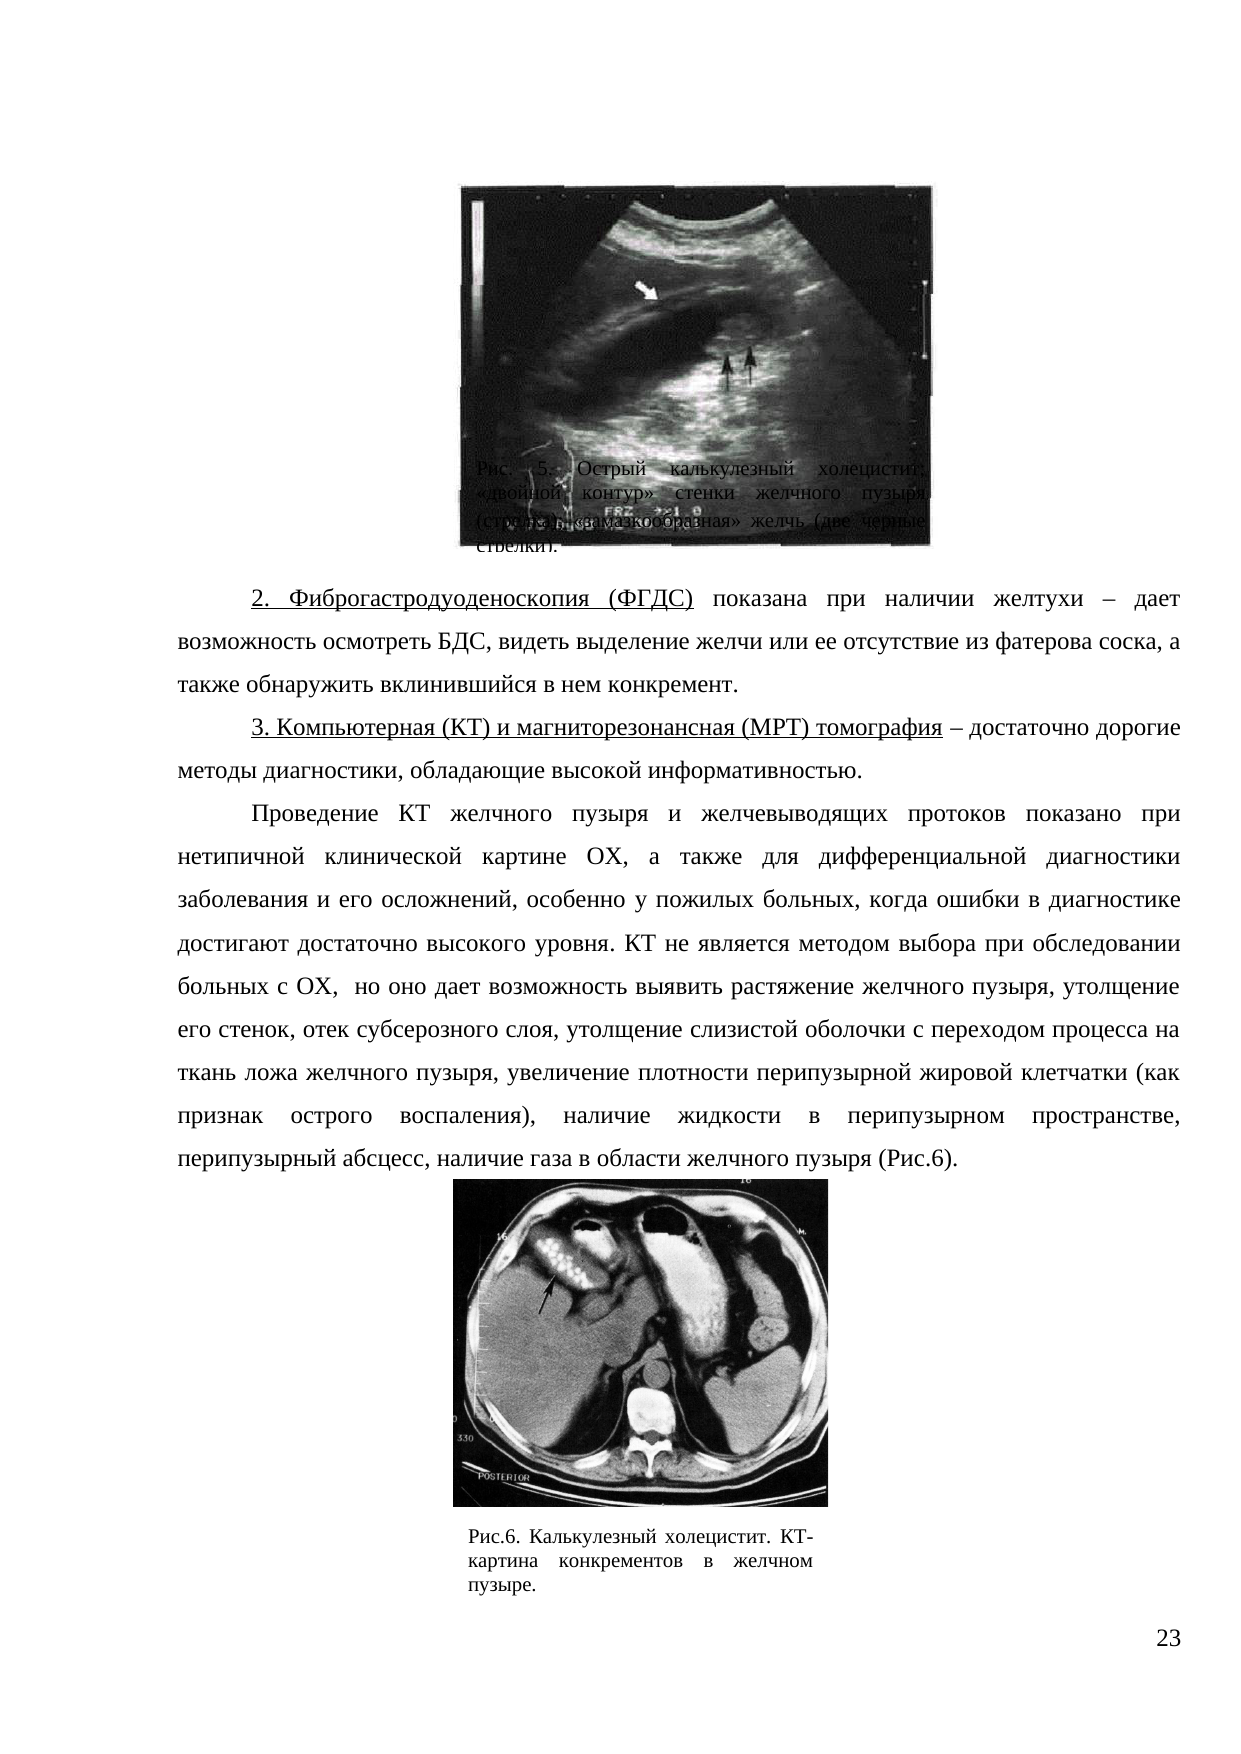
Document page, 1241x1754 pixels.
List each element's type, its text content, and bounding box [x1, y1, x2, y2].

text 3. Компьютерная (КТ) и магниторезонансная (МРТ) томография – достаточно дорогие методы диагностики, обладающие высокой информативностью. [177, 712, 1181, 784]
text Проведение КТ желчного пузыря и желчевыводящих протоков показано при нетипичной клинической картине ОХ, а также для дифференциальной диагностики заболевания и его осложнений, особенно у пожилых больных, когда ошибки в диагностике достигают достаточно высокого уровня. КТ не является методом выбора при обследовании больных с ОХ, но оно дает возможность выявить растяжение желчного пузыря, утолщение его стенок, отек субсерозного слоя, утолщение слизистой оболочки с переходом процесса на ткань ложа желчного пузыря, увеличение плотности перипузырной жировой клетчатки (как признак острого воспаления), наличие жидкости в перипузырном пространстве, перипузырный абсцесс, наличие газа в области желчного пузыря (Рис.6). [177, 798, 1181, 1172]
text 2. Фиброгастродуоденоскопия (ФГДС) показана при наличии желтухи – дает возможность осмотреть БДС, видеть выделение желчи или ее отсутствие из фатерова соска, а также обнаружить вклинившийся в нем конкремент. [177, 583, 1181, 698]
picture [453, 181, 938, 549]
picture [453, 1179, 829, 1507]
